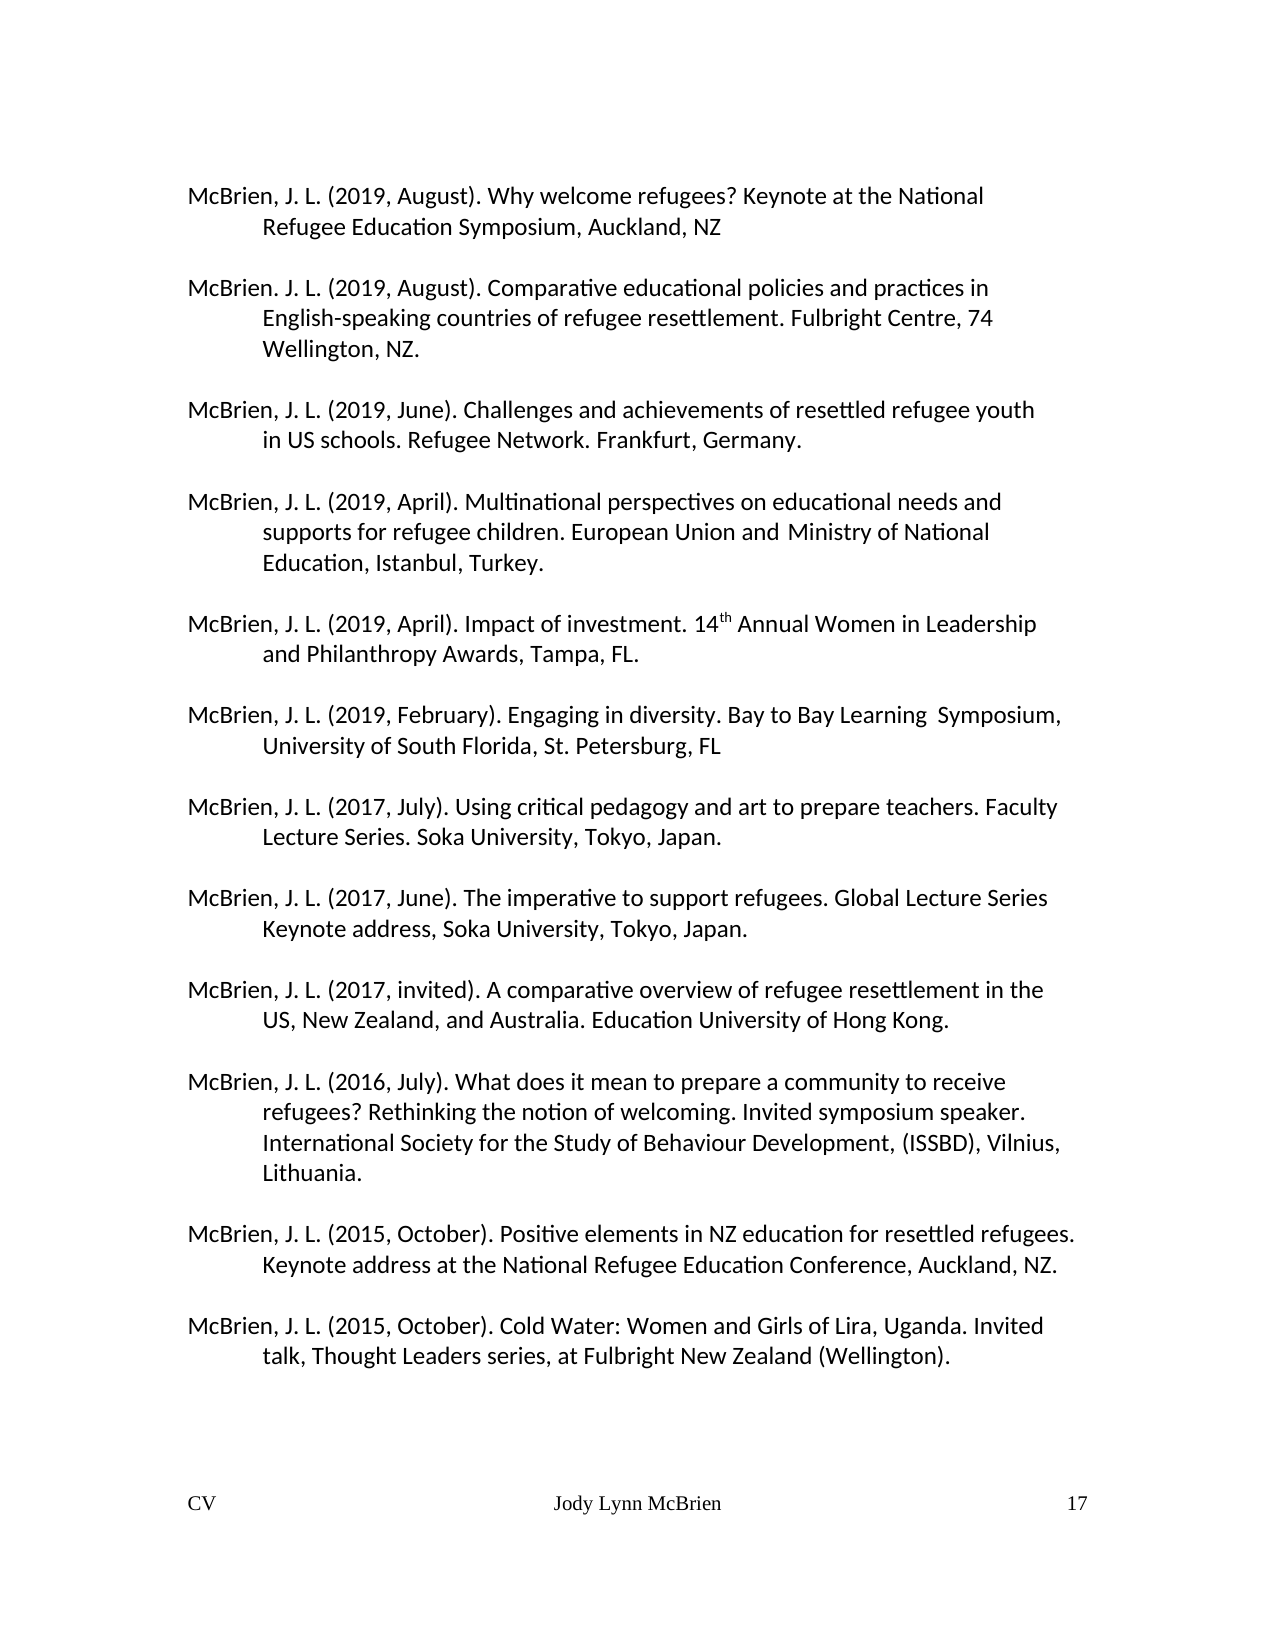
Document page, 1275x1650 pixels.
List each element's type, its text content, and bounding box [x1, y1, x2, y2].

text McBrien, J. L. (2015, October). Positive elements in NZ education for resettled refugees. Keynote address at the National Refugee Education Conference, Auckland, NZ. [187, 1218, 1087, 1279]
text McBrien, J. L. (2016, July). What does it mean to prepare a community to receive refugees? Rethinking the notion of welcoming. Invited symposium speaker. International Society for the Study of Behaviour Development, (ISSBD), Vilnius, Lithuania. [187, 1066, 1087, 1188]
text McBrien, J. L. (2017, June). The imperative to support refugees. Global Lecture Series Keynote address, Soka University, Tokyo, Japan. [187, 882, 1087, 943]
text McBrien. J. L. (2019, August). Comparative educational policies and practices in English-speaking countries of refugee resettlement. Fulbright Centre, 74 Wellington, NZ. [187, 272, 1087, 364]
text McBrien, J. L. (2019, April). Impact of investment. 14th Annual Women in Leadership and Philanthropy Awards, Tampa, FL. [187, 608, 1087, 669]
text McBrien, J. L. (2019, April). Multinational perspectives on educational needs and supports for refugee children. European Union and Ministry of National Education, Istanbul, Turkey. [187, 486, 1087, 577]
text McBrien, J. L. (2019, June). Challenges and achievements of resettled refugee youth in US schools. Refugee Network. Frankfurt, Germany. [187, 394, 1087, 455]
text McBrien, J. L. (2017, invited). A comparative overview of refugee resettlement in the US, New Zealand, and Australia. Education University of Hong Kong. [187, 974, 1087, 1035]
text McBrien, J. L. (2019, August). Why welcome refugees? Keynote at the National Refugee Education Symposium, Auckland, NZ [187, 181, 1087, 242]
text McBrien, J. L. (2019, February). Engaging in diversity. Bay to Bay Learning Symposium, University of South Florida, St. Petersburg, FL [187, 699, 1087, 760]
text McBrien, J. L. (2017, July). Using critical pedagogy and art to prepare teachers. Faculty Lecture Series. Soka University, Tokyo, Japan. [187, 791, 1087, 852]
text McBrien, J. L. (2015, October). Cold Water: Women and Girls of Lira, Uganda. Invited talk, Thought Leaders series, at Fulbright New Zealand (Wellington). [187, 1310, 1087, 1371]
